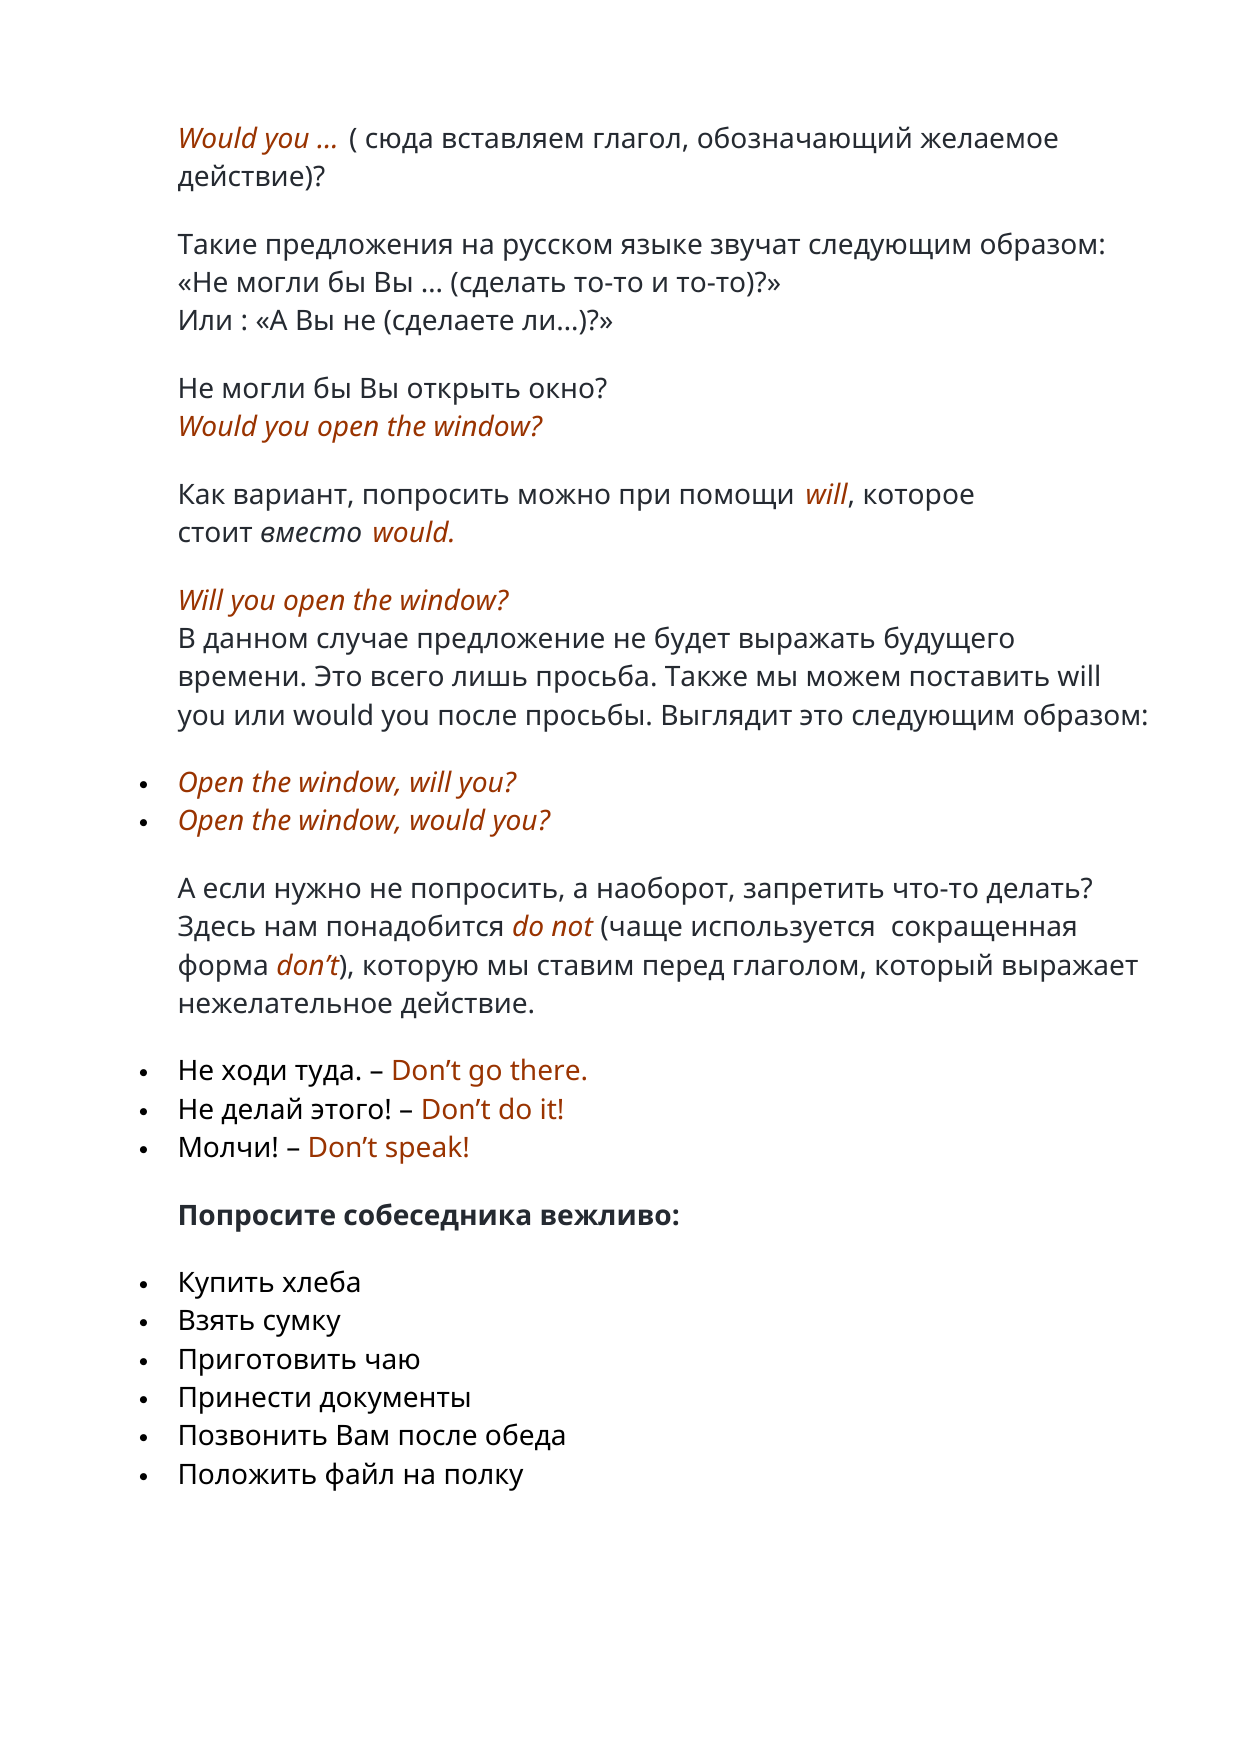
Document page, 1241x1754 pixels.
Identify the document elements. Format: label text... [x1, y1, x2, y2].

text Как вариант, попросить можно при помощи will, которое стоит вместо would. [177, 474, 1152, 551]
text Will you open the window? В данном случае предложение не будет выражать будущего времени. Это всего лишь просьба. Также мы можем поставить will you или would you после просьбы. Выглядит это следующим образом: [177, 580, 1152, 733]
list Позвонить Вам после обеда [140, 1416, 1152, 1454]
list Open the window, would you? [140, 801, 1152, 839]
list Не ходи туда. – Don’t go there. [140, 1051, 1152, 1089]
list Молчи! – Don’t speak! [140, 1127, 1152, 1166]
text Не могли бы Вы открыть окно? Would you open the window? [177, 368, 1152, 445]
text Такие предложения на русском языке звучат следующим образом: «Не могли бы Вы … (сделать то-то и то-то)?» Или : «А Вы не (сделаете ли…)?» [177, 224, 1152, 339]
list Взять сумку [140, 1301, 1152, 1339]
list Принести документы [140, 1377, 1152, 1416]
list Не делай этого! – Don’t do it! [140, 1089, 1152, 1127]
text А если нужно не попросить, а наоборот, запретить что-то делать? Здесь нам понадобится do not (чаще используется сокращенная форма don’t), которую мы ставим перед глаголом, который выражает нежелательное действие. [177, 868, 1152, 1021]
text Попросите собеседника вежливо: [177, 1195, 1152, 1233]
list Приготовить чаю [140, 1339, 1152, 1377]
list Open the window, will you? [140, 762, 1152, 801]
list Купить хлеба [140, 1262, 1152, 1301]
text Would you … ( сюда вставляем глагол, обозначающий желаемое действие)? [177, 118, 1152, 195]
list Положить файл на полку [140, 1454, 1152, 1492]
